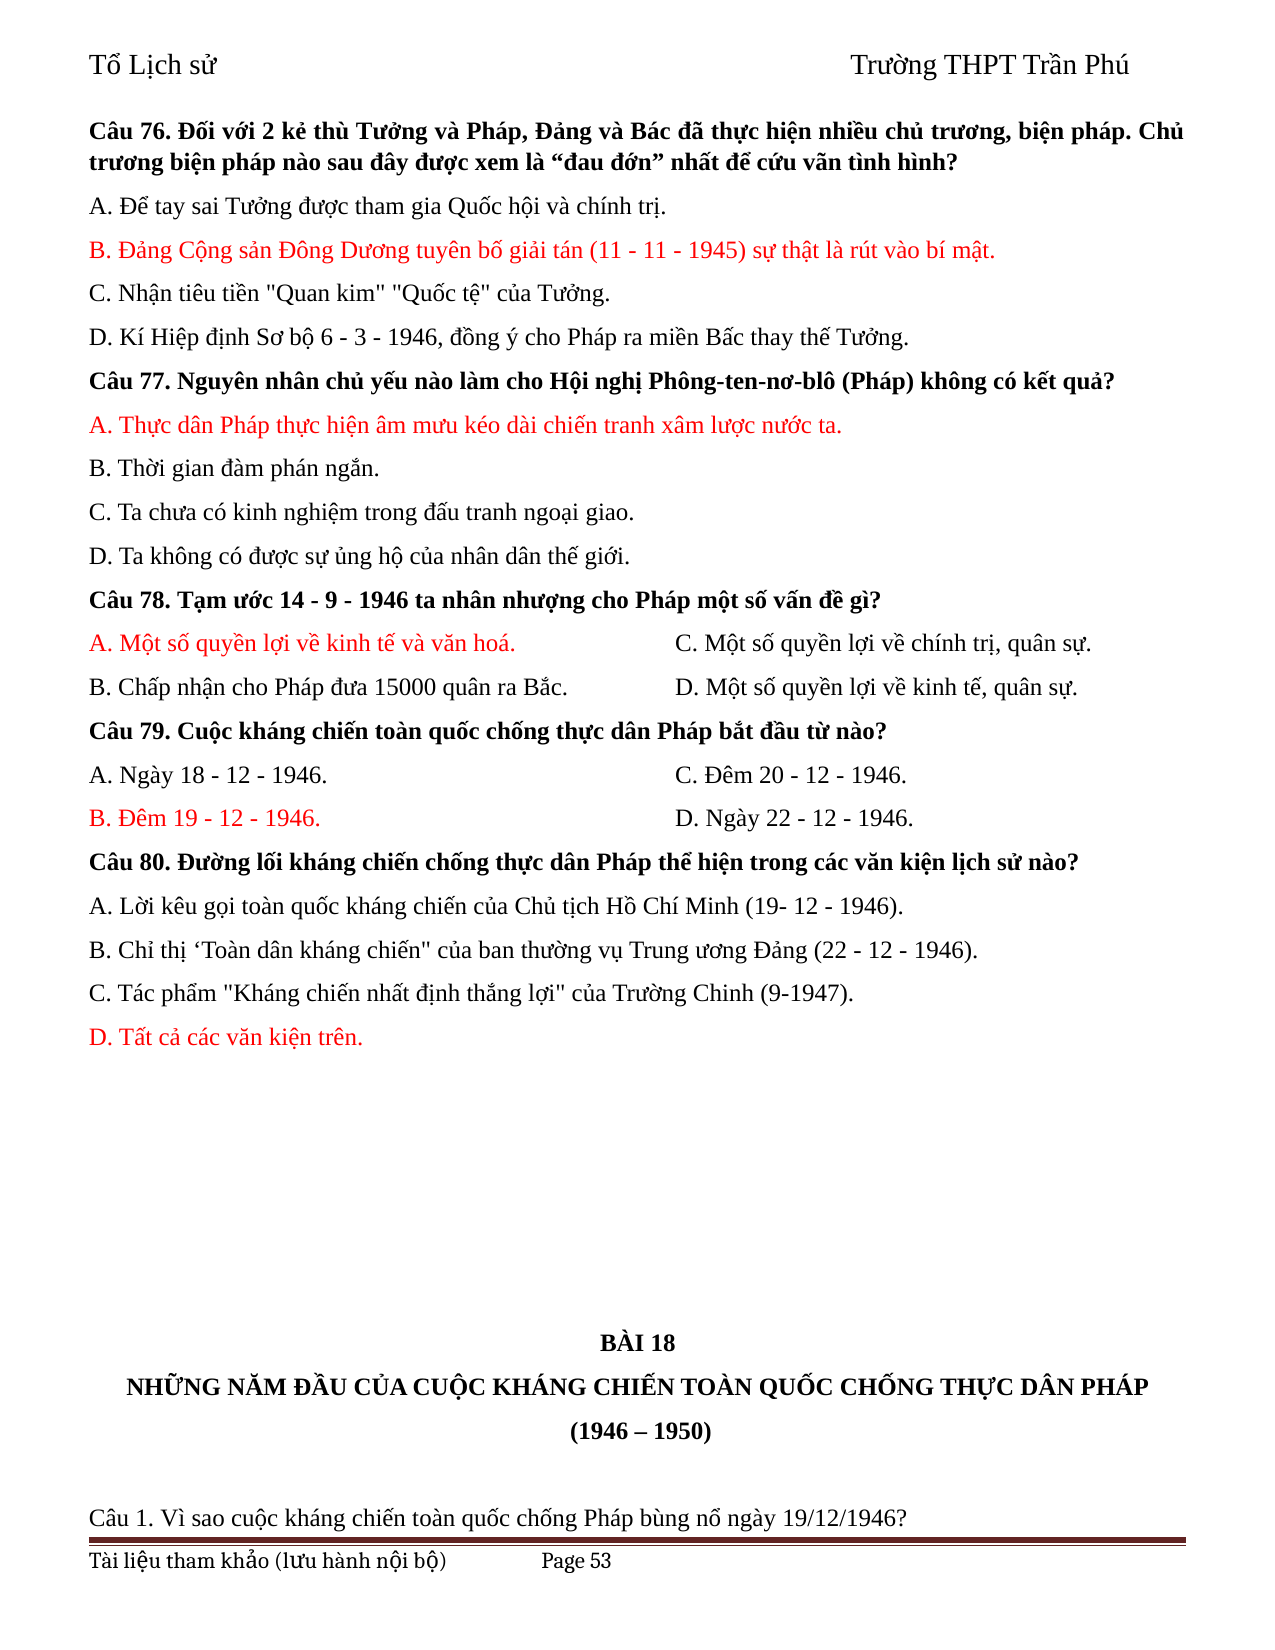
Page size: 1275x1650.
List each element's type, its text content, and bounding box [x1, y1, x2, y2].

text D. Một số quyền lợi về kinh tế, quân sự. [675, 671, 1186, 702]
text Câu 77. Nguyên nhân chủ yếu nào làm cho Hội nghị Phông-ten-nơ-blô (Pháp) không có kết quả? [89, 364, 1186, 396]
text BÀI 18 [89, 1327, 1186, 1358]
text A. Ngày 18 - 12 - 1946. [89, 758, 600, 789]
text C. Tác phẩm "Kháng chiến nhất định thắng lợi" của Trường Chinh (9-1947). [89, 977, 1186, 1008]
text D. Tất cả các văn kiện trên. [89, 1021, 1186, 1052]
text Câu 78. Tạm ước 14 - 9 - 1946 ta nhân nhượng cho Pháp một số vấn đề gì? [89, 583, 1186, 614]
text B. Chấp nhận cho Pháp đưa 15000 quân ra Bắc. [89, 671, 600, 702]
text A. Để tay sai Tưởng được tham gia Quốc hội và chính trị. [89, 189, 1186, 221]
text A. Một số quyền lợi về kinh tế và văn hoá. [89, 627, 600, 658]
text Câu 79. Cuộc kháng chiến toàn quốc chống thực dân Pháp bắt đầu từ nào? [89, 714, 1186, 746]
text Câu 76. Đối với 2 kẻ thù Tưởng và Pháp, Đảng và Bác đã thực hiện nhiều chủ trương, biện pháp. Chủ trương biện pháp nào sau đây được xem là “đau đớn” nhất để cứu vãn tình hình? [89, 114, 1186, 177]
text C. Đêm 20 - 12 - 1946. [675, 758, 1186, 789]
text B. Thời gian đàm phán ngắn. [89, 452, 1186, 483]
text B. Đêm 19 - 12 - 1946. [89, 802, 600, 833]
text A. Lời kêu gọi toàn quốc kháng chiến của Chủ tịch Hồ Chí Minh (19- 12 - 1946). [89, 889, 1186, 921]
text (1946 – 1950) [89, 1414, 1186, 1446]
text D. Ngày 22 - 12 - 1946. [675, 802, 1186, 833]
text C. Một số quyền lợi về chính trị, quân sự. [675, 627, 1186, 658]
text B. Chỉ thị ‘Toàn dân kháng chiến" của ban thường vụ Trung ương Đảng (22 - 12 - 1946). [89, 933, 1186, 964]
text C. Nhận tiêu tiền "Quan kim" "Quốc tệ" của Tưởng. [89, 277, 1186, 308]
text Câu 80. Đường lối kháng chiến chống thực dân Pháp thể hiện trong các văn kiện lịch sử nào? [89, 846, 1186, 877]
text Câu 1. Vì sao cuộc kháng chiến toàn quốc chống Pháp bùng nổ ngày 19/12/1946? [89, 1502, 1186, 1533]
text C. Ta chưa có kinh nghiệm trong đấu tranh ngoại giao. [89, 496, 1186, 527]
text B. Đảng Cộng sản Đông Dương tuyên bố giải tán (11 - 11 - 1945) sự thật là rút vào bí mật. [89, 233, 1186, 264]
text D. Ta không có được sự ủng hộ của nhân dân thế giới. [89, 539, 1186, 571]
text NHỮNG NĂM ĐẦU CỦA CUỘC KHÁNG CHIẾN TOÀN QUỐC CHỐNG THỰC DÂN PHÁP [89, 1371, 1186, 1402]
text A. Thực dân Pháp thực hiện âm mưu kéo dài chiến tranh xâm lược nước ta. [89, 408, 1186, 439]
text D. Kí Hiệp định Sơ bộ 6 - 3 - 1946, đồng ý cho Pháp ra miền Bấc thay thế Tưởng. [89, 321, 1186, 352]
